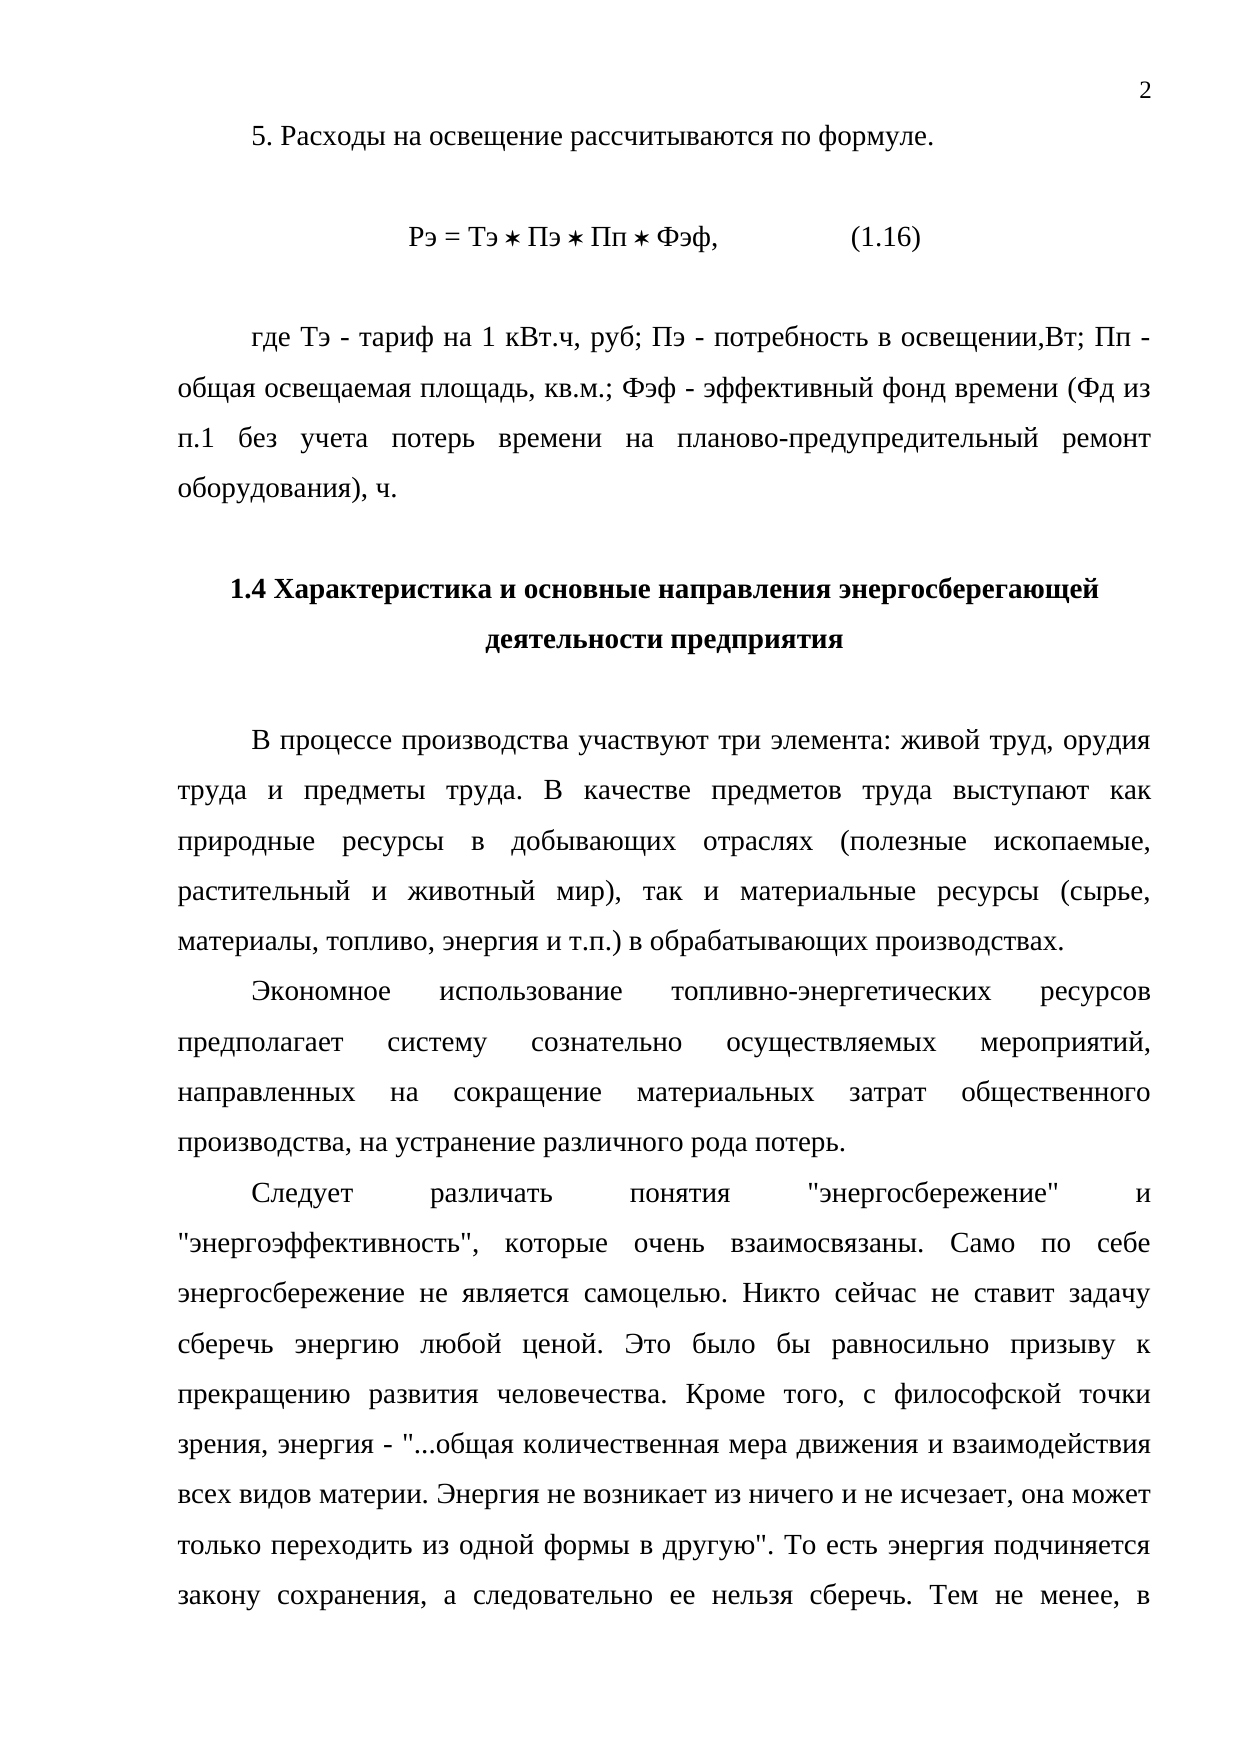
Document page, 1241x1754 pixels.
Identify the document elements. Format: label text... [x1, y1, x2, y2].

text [177, 1175, 1152, 1611]
text 1.4 Характеристика и основные направления энергосберегающей деятельности предприятия [177, 571, 1152, 655]
text где Тэ - тариф на 1 кВт.ч, руб; Пэ - потребность в освещении,Вт; Пп - общая освещаемая площадь, кв.м.; Фэф - эффективный фонд времени (Фд из п.1 без учета потерь времени на планово-предупредительный ремонт оборудования), ч. [177, 319, 1152, 504]
text Экономное использование топливно-энергетических ресурсов предполагает систему сознательно осуществляемых мероприятий, направленных на сокращение материальных затрат общественного производства, на устранение различного рода потерь. [177, 973, 1152, 1158]
text 5. Расходы на освещение рассчитываются по формуле. [177, 118, 1152, 152]
text В процессе производства участвуют три элемента: живой труд, орудия труда и предметы труда. В качестве предметов труда выступают как природные ресурсы в добывающих отраслях (полезные ископаемые, растительный и животный мир), так и материальные ресурсы (сырье, материалы, топливо, энергия и т.п.) в обрабатывающих производствах. [177, 722, 1152, 957]
text Рэ = Тэ Пэ Пп Фэф, (1.16) [177, 219, 1152, 252]
